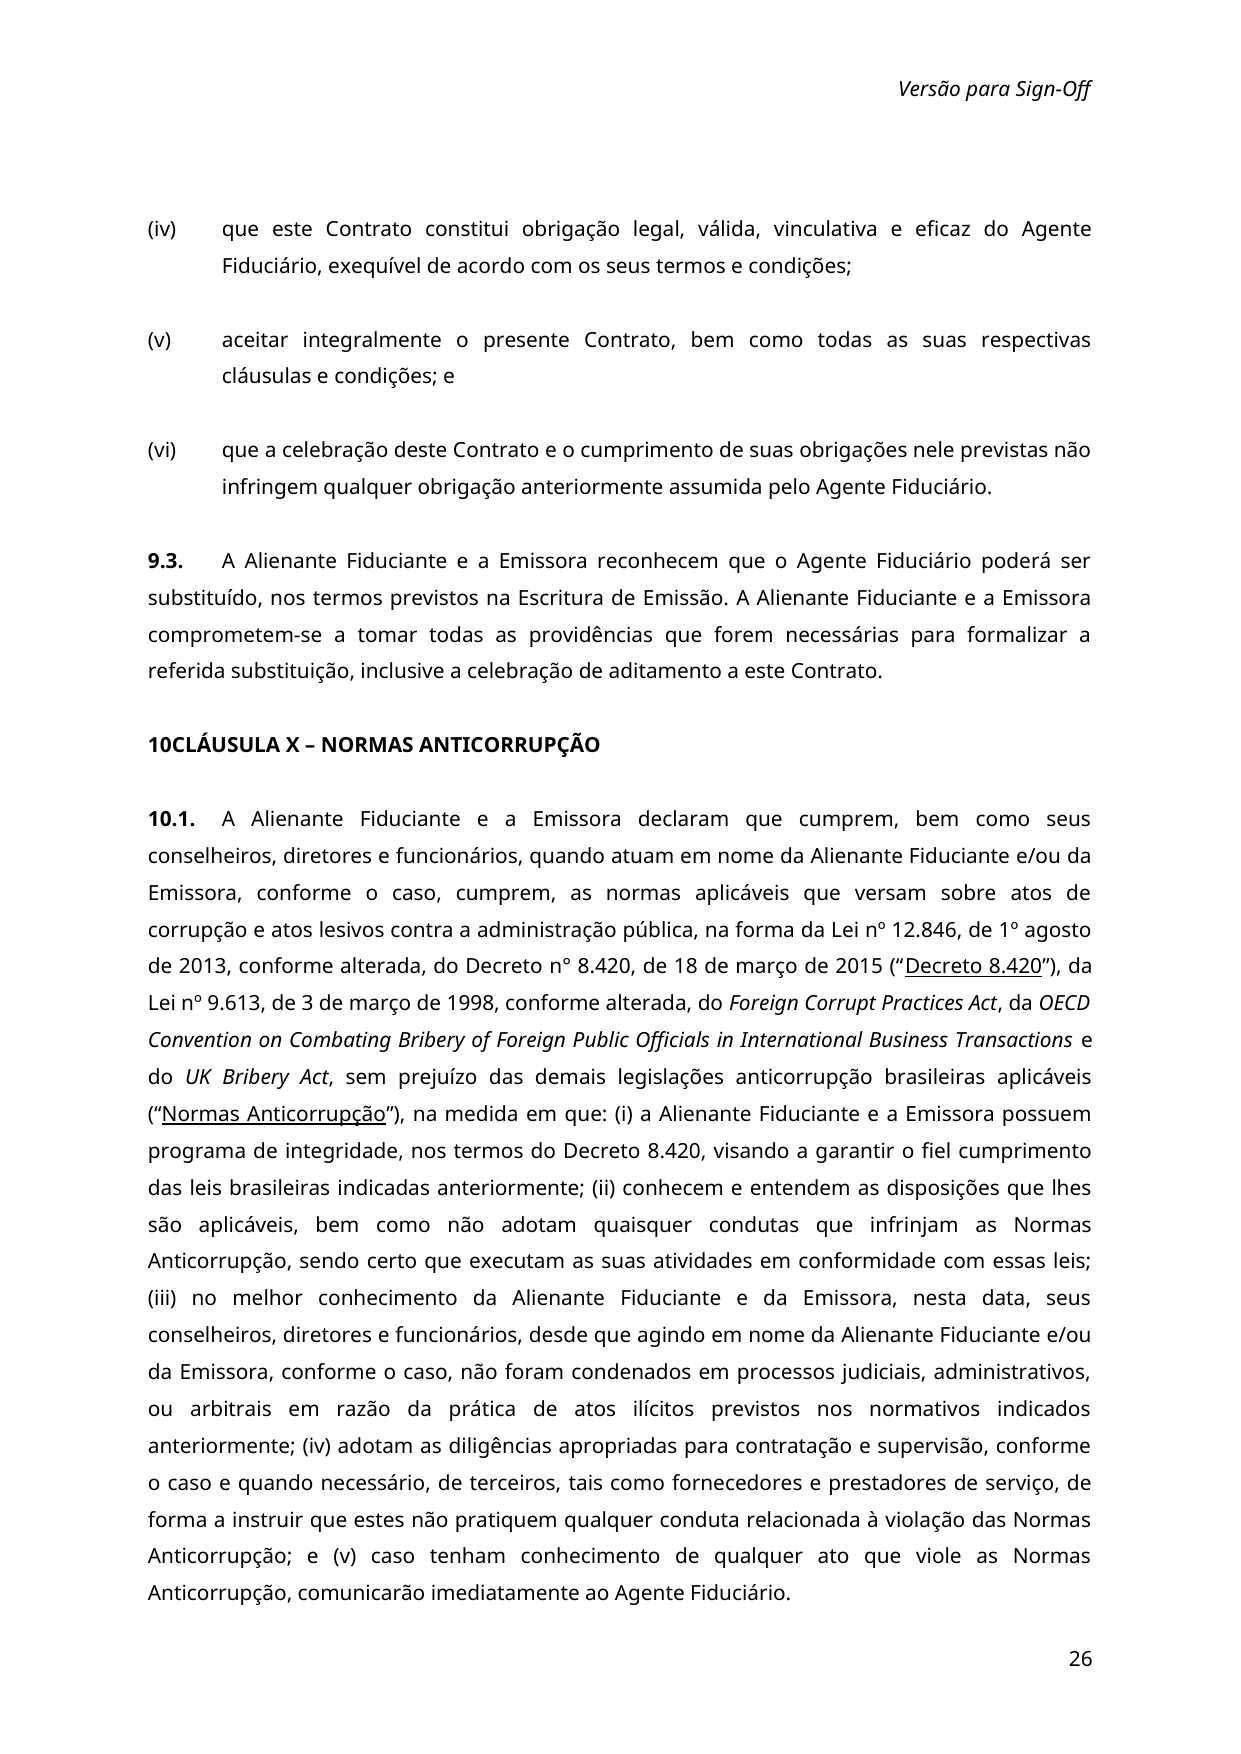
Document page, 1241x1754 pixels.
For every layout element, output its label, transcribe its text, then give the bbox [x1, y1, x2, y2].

list que este Contrato constitui obrigação legal, válida, vinculativa e eficaz do Agente Fiduciário, exequível de acordo com os seus termos e condições; [148, 214, 1092, 279]
text CLÁUSULA X – NORMAS ANTICORRUPÇÃO [148, 730, 1092, 759]
text A Alienante Fiduciante e a Emissora reconhecem que o Agente Fiduciário poderá ser substituído, nos termos previstos na Escritura de Emissão. A Alienante Fiduciante e a Emissora comprometem-se a tomar todas as providências que forem necessárias para formalizar a referida substituição, inclusive a celebração de aditamento a este Contrato. [148, 546, 1092, 685]
list que a celebração deste Contrato e o cumprimento de suas obrigações nele previstas não infringem qualquer obrigação anteriormente assumida pelo Agente Fiduciário. [148, 435, 1092, 501]
text A Alienante Fiduciante e a Emissora declaram que cumprem, bem como seus conselheiros, diretores e funcionários, quando atuam em nome da Alienante Fiduciante e/ou da Emissora, conforme o caso, cumprem, as normas aplicáveis que versam sobre atos de corrupção e atos lesivos contra a administração pública, na forma da Lei nº 12.846, de 1º agosto de 2013, conforme alterada, do Decreto n° 8.420, de 18 de março de 2015 (“Decreto 8.420”), da Lei nº 9.613, de 3 de março de 1998, conforme alterada, do Foreign Corrupt Practices Act, da OECD Convention on Combating Bribery of Foreign Public Officials in International Business Transactions e do UK Bribery Act, sem prejuízo das demais legislações anticorrupção brasileiras aplicáveis (“Normas Anticorrupção”), na medida em que: (i) a Alienante Fiduciante e a Emissora possuem programa de integridade, nos termos do Decreto 8.420, visando a garantir o fiel cumprimento das leis brasileiras indicadas anteriormente; (ii) conhecem e entendem as disposições que lhes são aplicáveis, bem como não adotam quaisquer condutas que infrinjam as Normas Anticorrupção, sendo certo que executam as suas atividades em conformidade com essas leis; (iii) no melhor conhecimento da Alienante Fiduciante e da Emissora, nesta data, seus conselheiros, diretores e funcionários, desde que agindo em nome da Alienante Fiduciante e/ou da Emissora, conforme o caso, não foram condenados em processos judiciais, administrativos, ou arbitrais em razão da prática de atos ilícitos previstos nos normativos indicados anteriormente; (iv) adotam as diligências apropriadas para contratação e supervisão, conforme o caso e quando necessário, de terceiros, tais como fornecedores e prestadores de serviço, de forma a instruir que estes não pratiquem qualquer conduta relacionada à violação das Normas Anticorrupção; e (v) caso tenham conhecimento de qualquer ato que viole as Normas Anticorrupção, comunicarão imediatamente ao Agente Fiduciário. [148, 804, 1092, 1607]
list aceitar integralmente o presente Contrato, bem como todas as suas respectivas cláusulas e condições; e [148, 325, 1092, 390]
